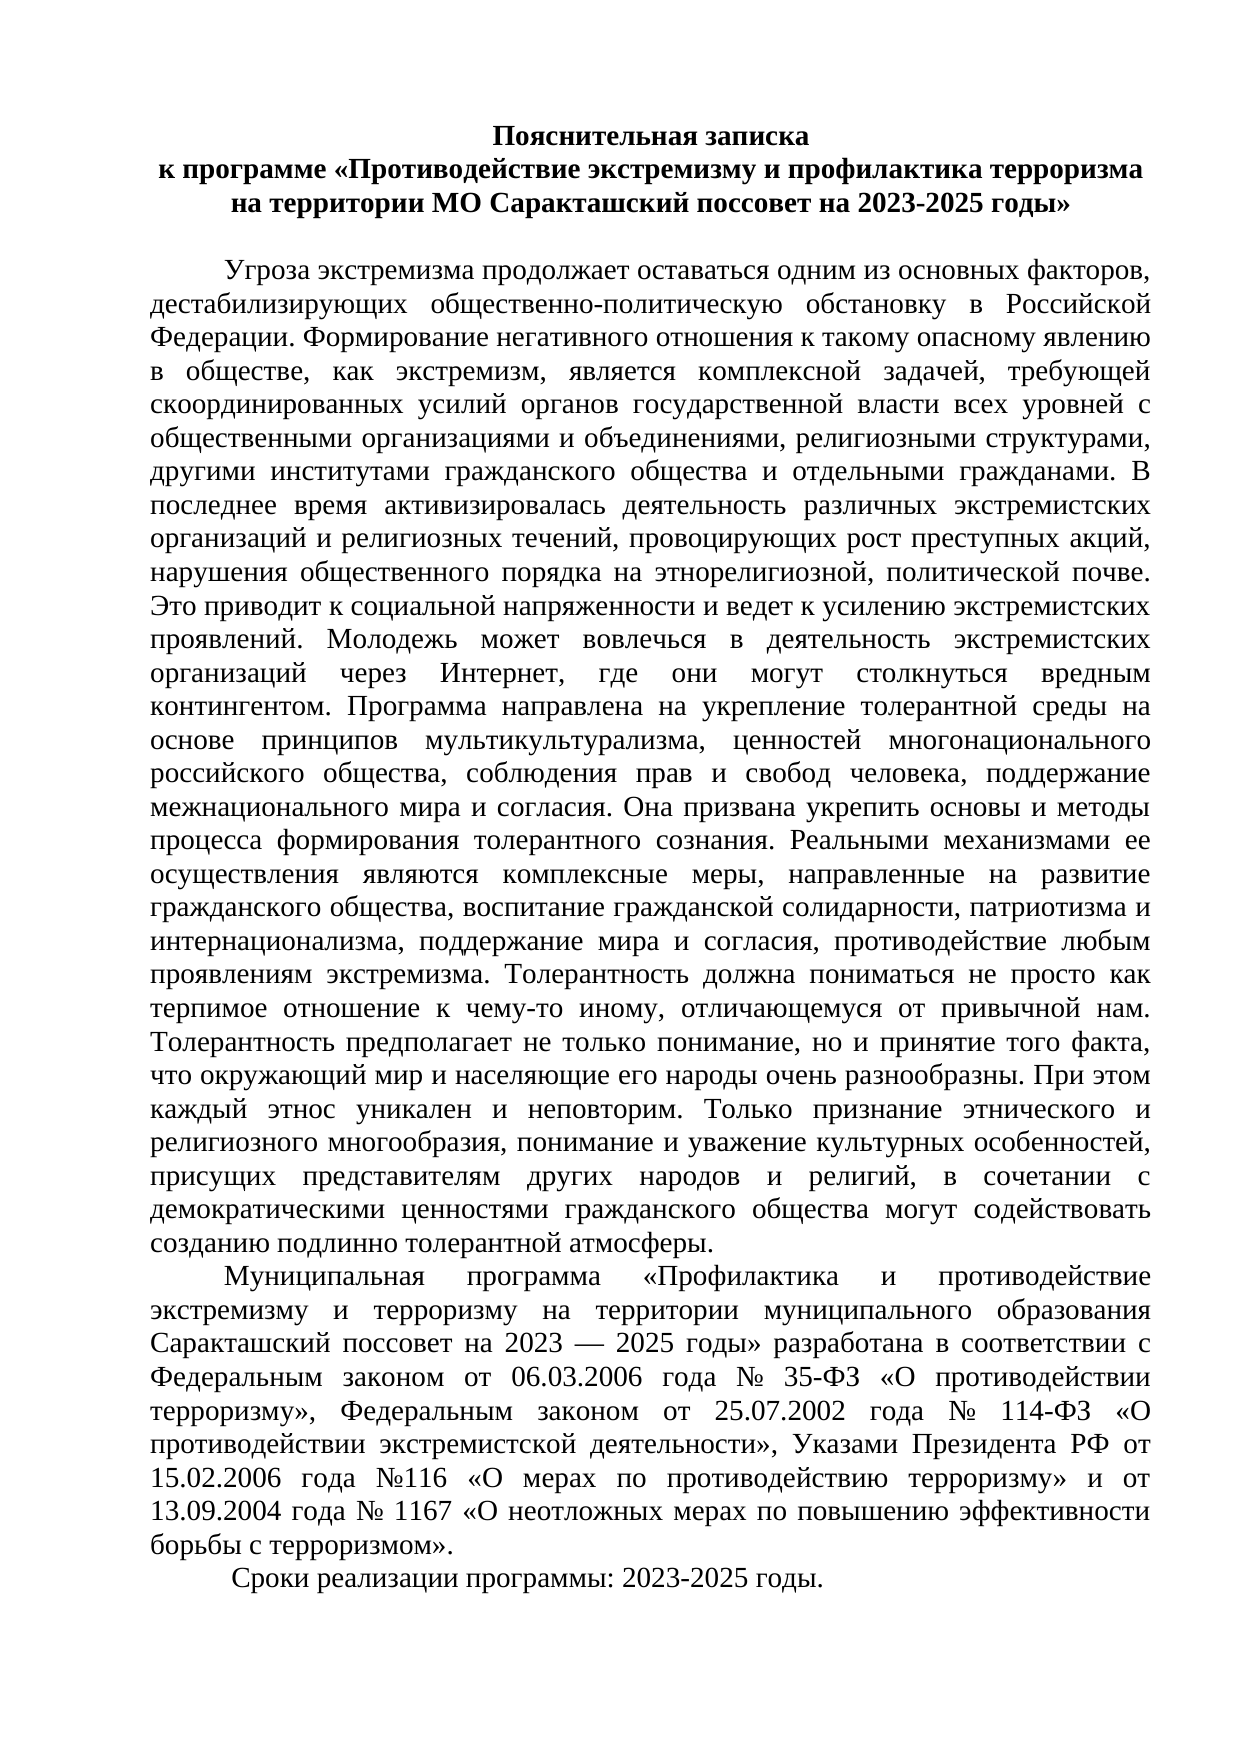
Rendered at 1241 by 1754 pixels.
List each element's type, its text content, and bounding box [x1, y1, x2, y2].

text Муниципальная программа «Профилактика и противодействие экстремизму и терроризму на территории муниципального образования Саракташский поссовет на 2023 — 2025 годы» разработана в соответствии с Федеральным законом от 06.03.2006 года № 35-ФЗ «О противодействии терроризму», Федеральным законом от 25.07.2002 года № 114-ФЗ «О противодействии экстремистской деятельности», Указами Президента РФ от 15.02.2006 года №116 «О мерах по противодействию терроризму» и от 13.09.2004 года № 1167 «О неотложных мерах по повышению эффективности борьбы с терроризмом». [150, 1258, 1152, 1560]
text Угроза экстремизма продолжает оставаться одним из основных факторов, дестабилизирующих общественно-политическую обстановку в Российской Федерации. Формирование негативного отношения к такому опасному явлению в обществе, как экстремизм, является комплексной задачей, требующей скоординированных усилий органов государственной власти всех уровней с общественными организациями и объединениями, религиозными структурами, другими институтами гражданского общества и отдельными гражданами. В последнее время активизировалась деятельность различных экстремистских организаций и религиозных течений, провоцирующих рост преступных акций, нарушения общественного порядка на этнорелигиозной, политической почве. Это приводит к социальной напряженности и ведет к усилению экстремистских проявлений. Молодежь может вовлечься в деятельность экстремистских организаций через Интернет, где они могут столкнуться вредным контингентом. Программа направлена на укрепление толерантной среды на основе принципов мультикультурализма, ценностей многонационального российского общества, соблюдения прав и свобод человека, поддержание межнационального мира и согласия. Она призвана укрепить основы и методы процесса формирования толерантного сознания. Реальными механизмами ее осуществления являются комплексные меры, направленные на развитие гражданского общества, воспитание гражданской солидарности, патриотизма и интернационализма, поддержание мира и согласия, противодействие любым проявлениям экстремизма. Толерантность должна пониматься не просто как терпимое отношение к чему-то иному, отличающемуся от привычной нам. Толерантность предполагает не только понимание, но и принятие того факта, что окружающий мир и населяющие его народы очень разнообразны. При этом каждый этнос уникален и неповторим. Только признание этнического и религиозного многообразия, понимание и уважение культурных особенностей, присущих представителям других народов и религий, в сочетании с демократическими ценностями гражданского общества могут содействовать созданию подлинно толерантной атмосферы. [150, 252, 1152, 1258]
text Сроки реализации программы: 2023-2025 годы. [150, 1560, 1152, 1594]
text к программе «Противодействие экстремизму и профилактика терроризма [150, 152, 1152, 185]
text Пояснительная записка [150, 118, 1152, 152]
text на территории МО Саракташский поссовет на 2023-2025 годы» [150, 185, 1152, 219]
